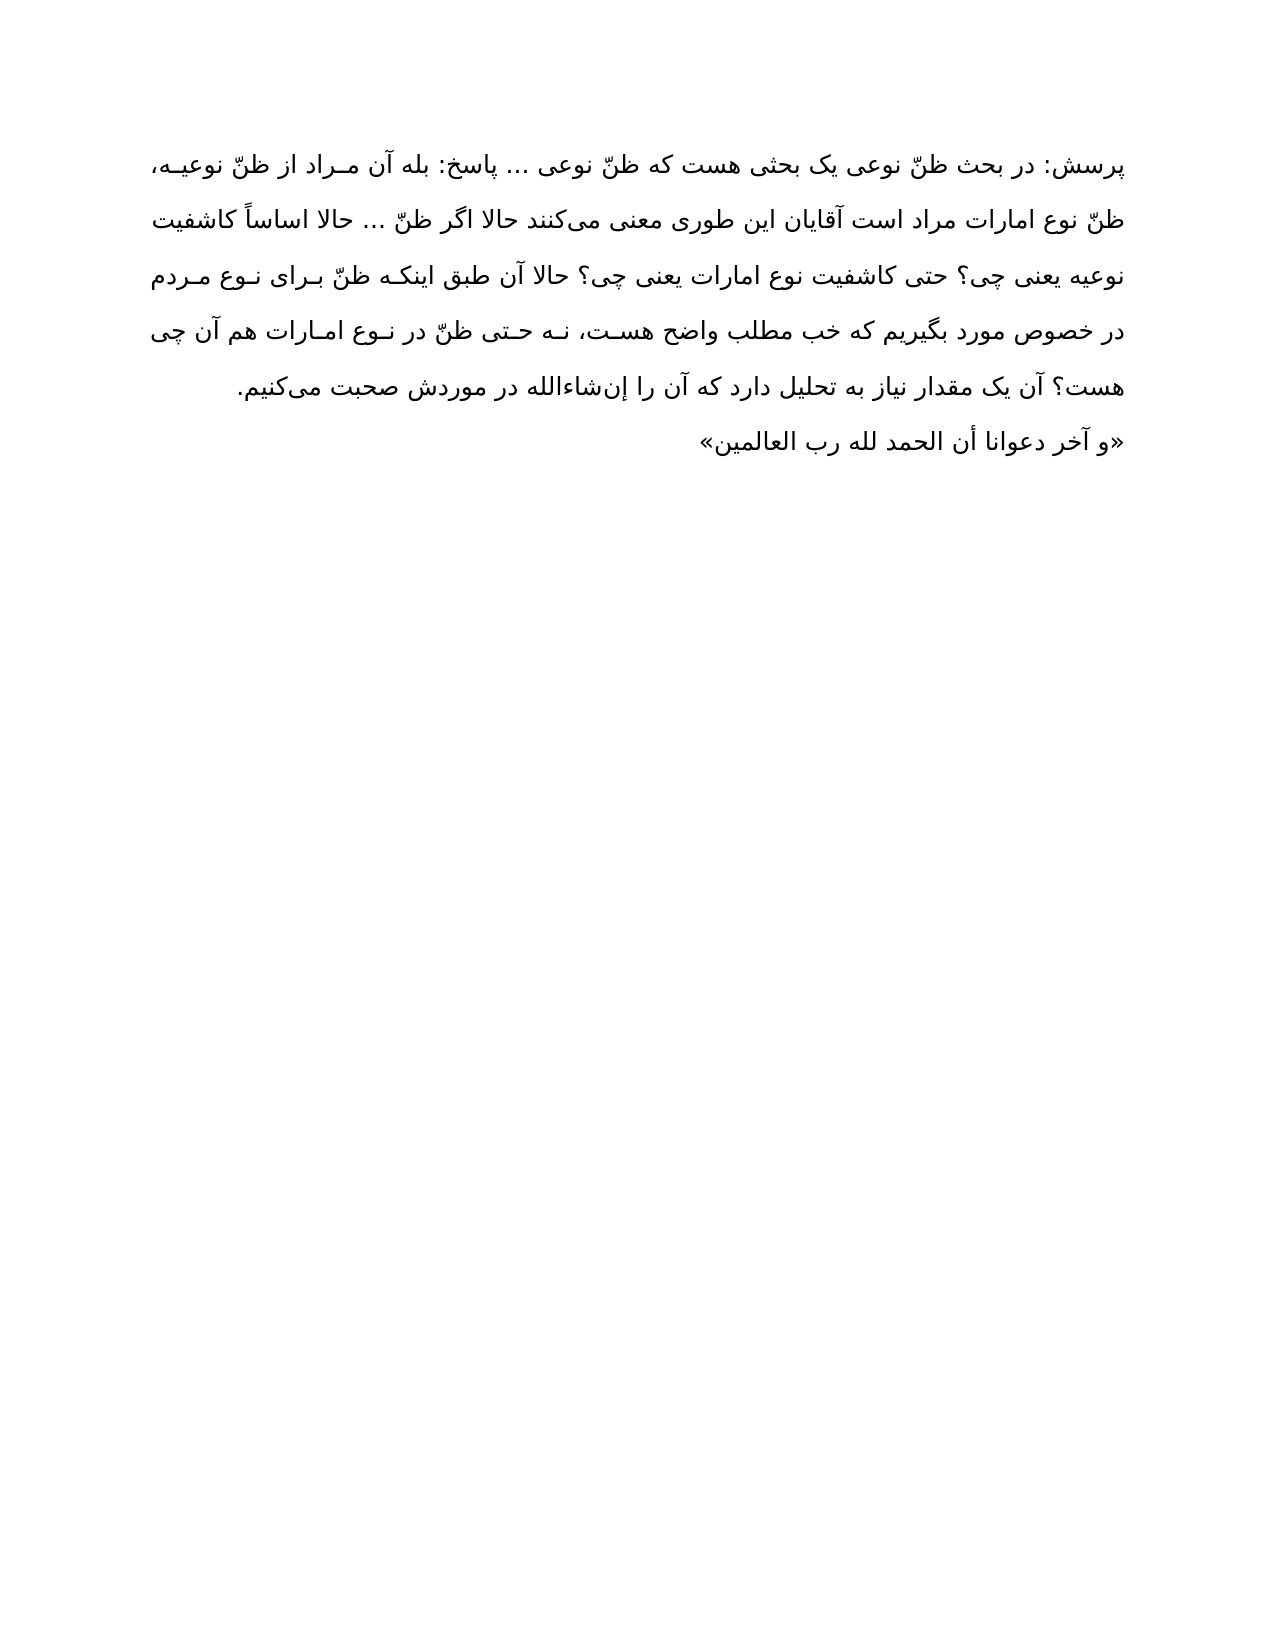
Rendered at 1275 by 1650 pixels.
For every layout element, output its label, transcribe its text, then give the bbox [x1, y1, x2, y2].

text پرسش: در بحث ظنّ نوعی یک بحثی هست که ظنّ نوعی ... پاسخ: بله آن مراد از ظنّ نوعیه، ظنّ نوع امارات مراد است آقایان این طوری معنی می‌کنند حالا اگر ظنّ ... حالا اساساً کاشفیت نوعیه یعنی چی؟ حتی کاشفیت نوع امارات یعنی چی؟ حالا آن طبق اینکه ظنّ برای نوع مردم در خصوص مورد بگیریم که خب مطلب واضح هست، نه حتی ظنّ در نوع امارات هم آن چی هست؟ آن یک مقدار نیاز به تحلیل دارد که آن را إن‌شاءالله در موردش صحبت می‌کنیم. [150, 150, 1125, 401]
text «و آخر دعوانا أن الحمد لله رب العالمین» [150, 427, 1125, 456]
